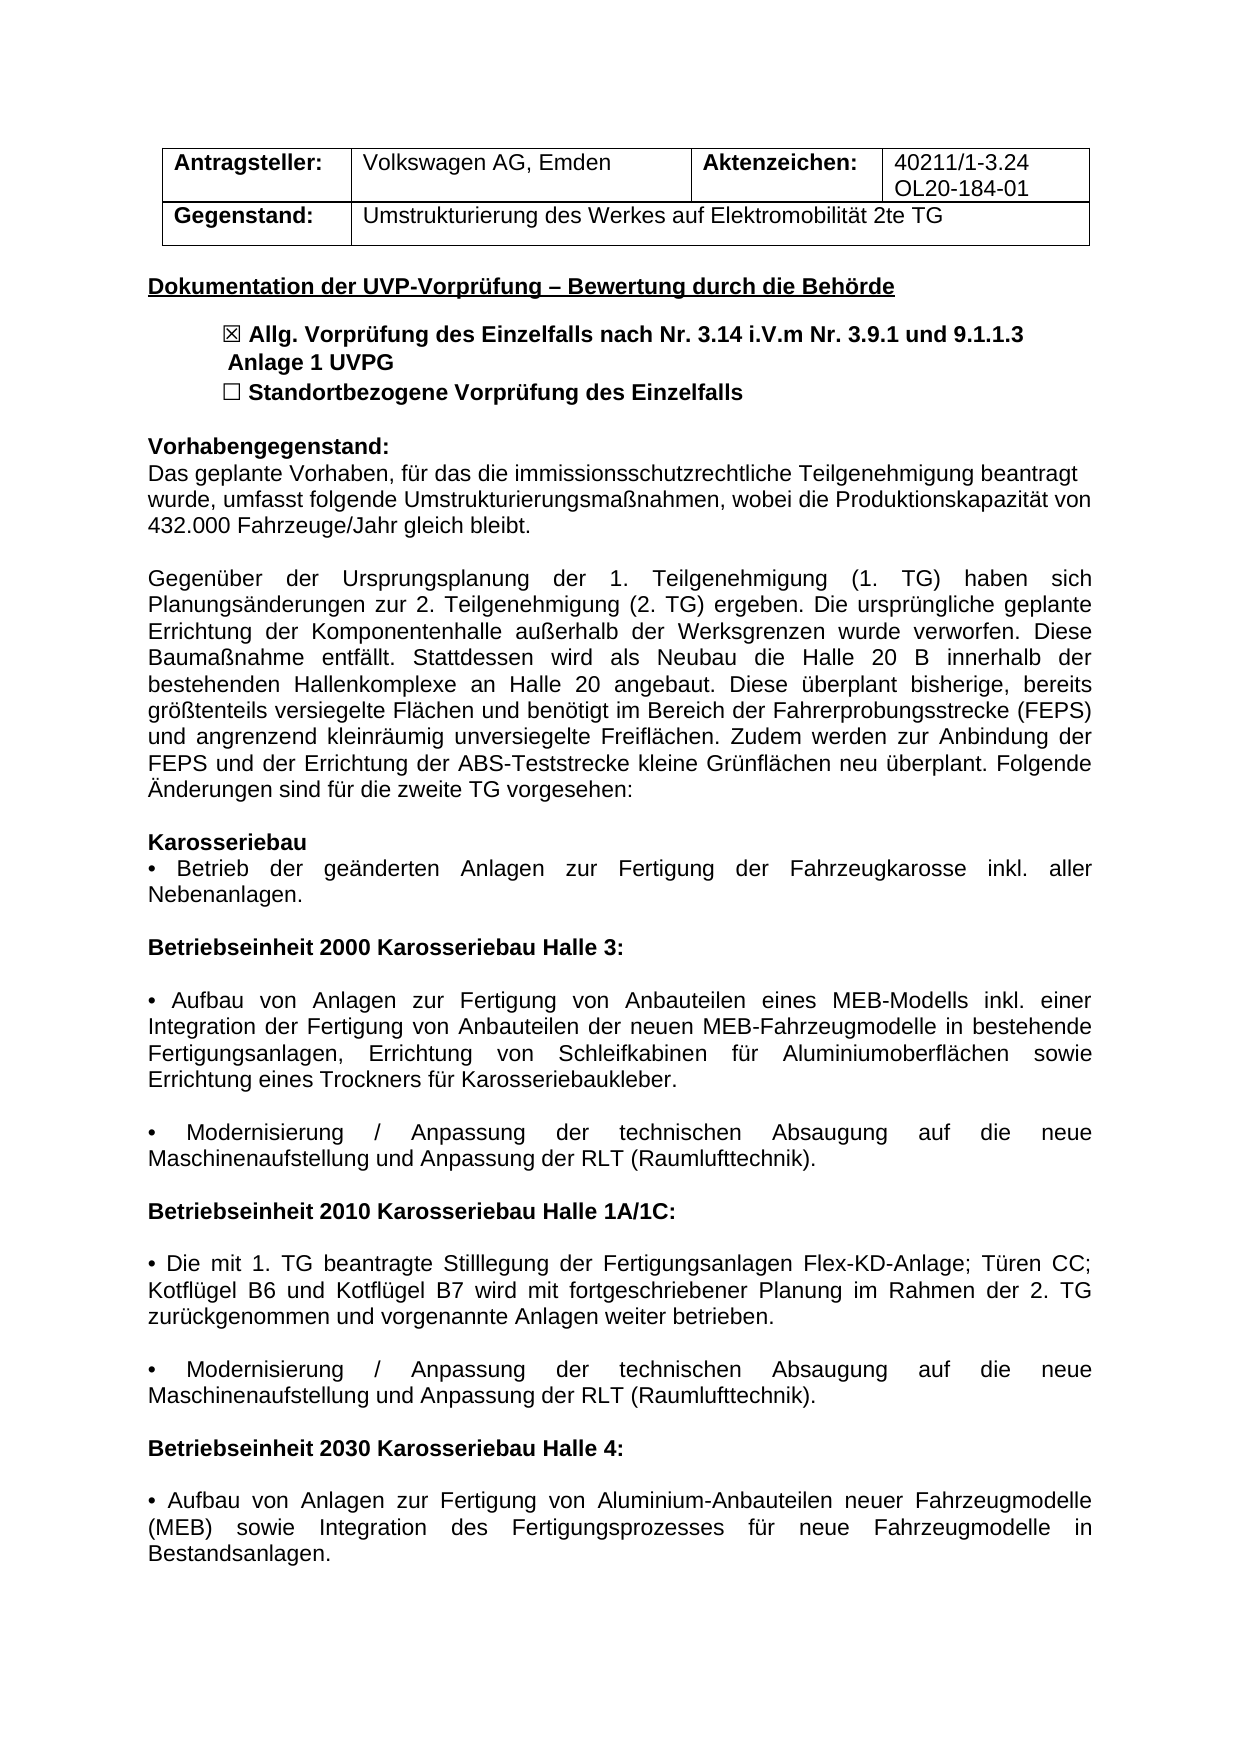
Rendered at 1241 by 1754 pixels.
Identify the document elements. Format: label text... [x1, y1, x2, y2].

table_header Antragsteller: [163, 149, 351, 201]
text Betriebseinheit 2000 Karosseriebau Halle 3: [148, 934, 1093, 960]
text Betriebseinheit 2030 Karosseriebau Halle 4: [148, 1435, 1093, 1461]
text • Aufbau von Anlagen zur Fertigung von Aluminium-Anbauteilen neuer Fahrzeugmodelle (MEB) sowie Integration des Fertigungsprozesses für neue Fahrzeugmodelle in Bestandsanlagen. [148, 1487, 1093, 1567]
table_header Aktenzeichen: [692, 149, 882, 201]
text Allg. Vorprüfung des Einzelfalls nach Nr. 3.14 i.V.m Nr. 3.9.1 und 9.1.1.3 Anlage 1 UVPG [221, 318, 1093, 376]
table_header 40211/1-3.24 OL20-184-01 [883, 149, 1089, 201]
text Dokumentation der UVP-Vorprüfung – Bewertung durch die Behörde [148, 273, 1093, 299]
text • Die mit 1. TG beantragte Stilllegung der Fertigungsanlagen Flex-KD-Anlage; Türen CC; Kotflügel B6 und Kotflügel B7 wird mit fortgeschriebener Planung im Rahmen der 2. TG zurückgenommen und vorgenannte Anlagen weiter betrieben. [148, 1250, 1093, 1329]
text Vorhabengegenstand: Das geplante Vorhaben, für das die immissionsschutzrechtliche Teilgenehmigung beantragt wurde, umfasst folgende Umstrukturierungsmaßnahmen, wobei die Produktionskapazität von 432.000 Fahrzeuge/Jahr gleich bleibt. [148, 433, 1093, 539]
text • Modernisierung / Anpassung der technischen Absaugung auf die neue Maschinenaufstellung und Anpassung der RLT (Raumlufttechnik). [148, 1118, 1093, 1171]
text • Aufbau von Anlagen zur Fertigung von Anbauteilen eines MEB-Modells inkl. einer Integration der Fertigung von Anbauteilen der neuen MEB-Fahrzeugmodelle in bestehende Fertigungsanlagen, Errichtung von Schleifkabinen für Aluminiumoberflächen sowie Errichtung eines Trockners für Karosseriebaukleber. [148, 987, 1093, 1092]
text Betriebseinheit 2010 Karosseriebau Halle 1A/1C: [148, 1198, 1093, 1224]
text Standortbezogene Vorprüfung des Einzelfalls [148, 376, 1093, 407]
table_cell Gegenstand: [163, 203, 351, 245]
text Karosseriebau [148, 829, 1093, 855]
text • Betrieb der geänderten Anlagen zur Fertigung der Fahrzeugkarosse inkl. aller Nebenanlagen. [148, 855, 1093, 908]
table_header Volkswagen AG, Emden [352, 149, 691, 201]
table_cell Umstrukturierung des Werkes auf Elektromobilität 2te TG [352, 203, 1089, 245]
text • Modernisierung / Anpassung der technischen Absaugung auf die neue Maschinenaufstellung und Anpassung der RLT (Raumlufttechnik). [148, 1356, 1093, 1408]
text Gegenüber der Ursprungsplanung der 1. Teilgenehmigung (1. TG) haben sich Planungsänderungen zur 2. Teilgenehmigung (2. TG) ergeben. Die ursprüngliche geplante Errichtung der Komponentenhalle außerhalb der Werksgrenzen wurde verworfen. Diese Baumaßnahme entfällt. Stattdessen wird als Neubau die Halle 20 B innerhalb der bestehenden Hallenkomplexe an Halle 20 angebaut. Diese überplant bisherige, bereits größtenteils versiegelte Flächen und benötigt im Bereich der Fahrerprobungsstrecke (FEPS) und angrenzend kleinräumig unversiegelte Freiflächen. Zudem werden zur Anbindung der FEPS und der Errichtung der ABS-Teststrecke kleine Grünflächen neu überplant. Folgende Änderungen sind für die zweite TG vorgesehen: [148, 565, 1093, 802]
